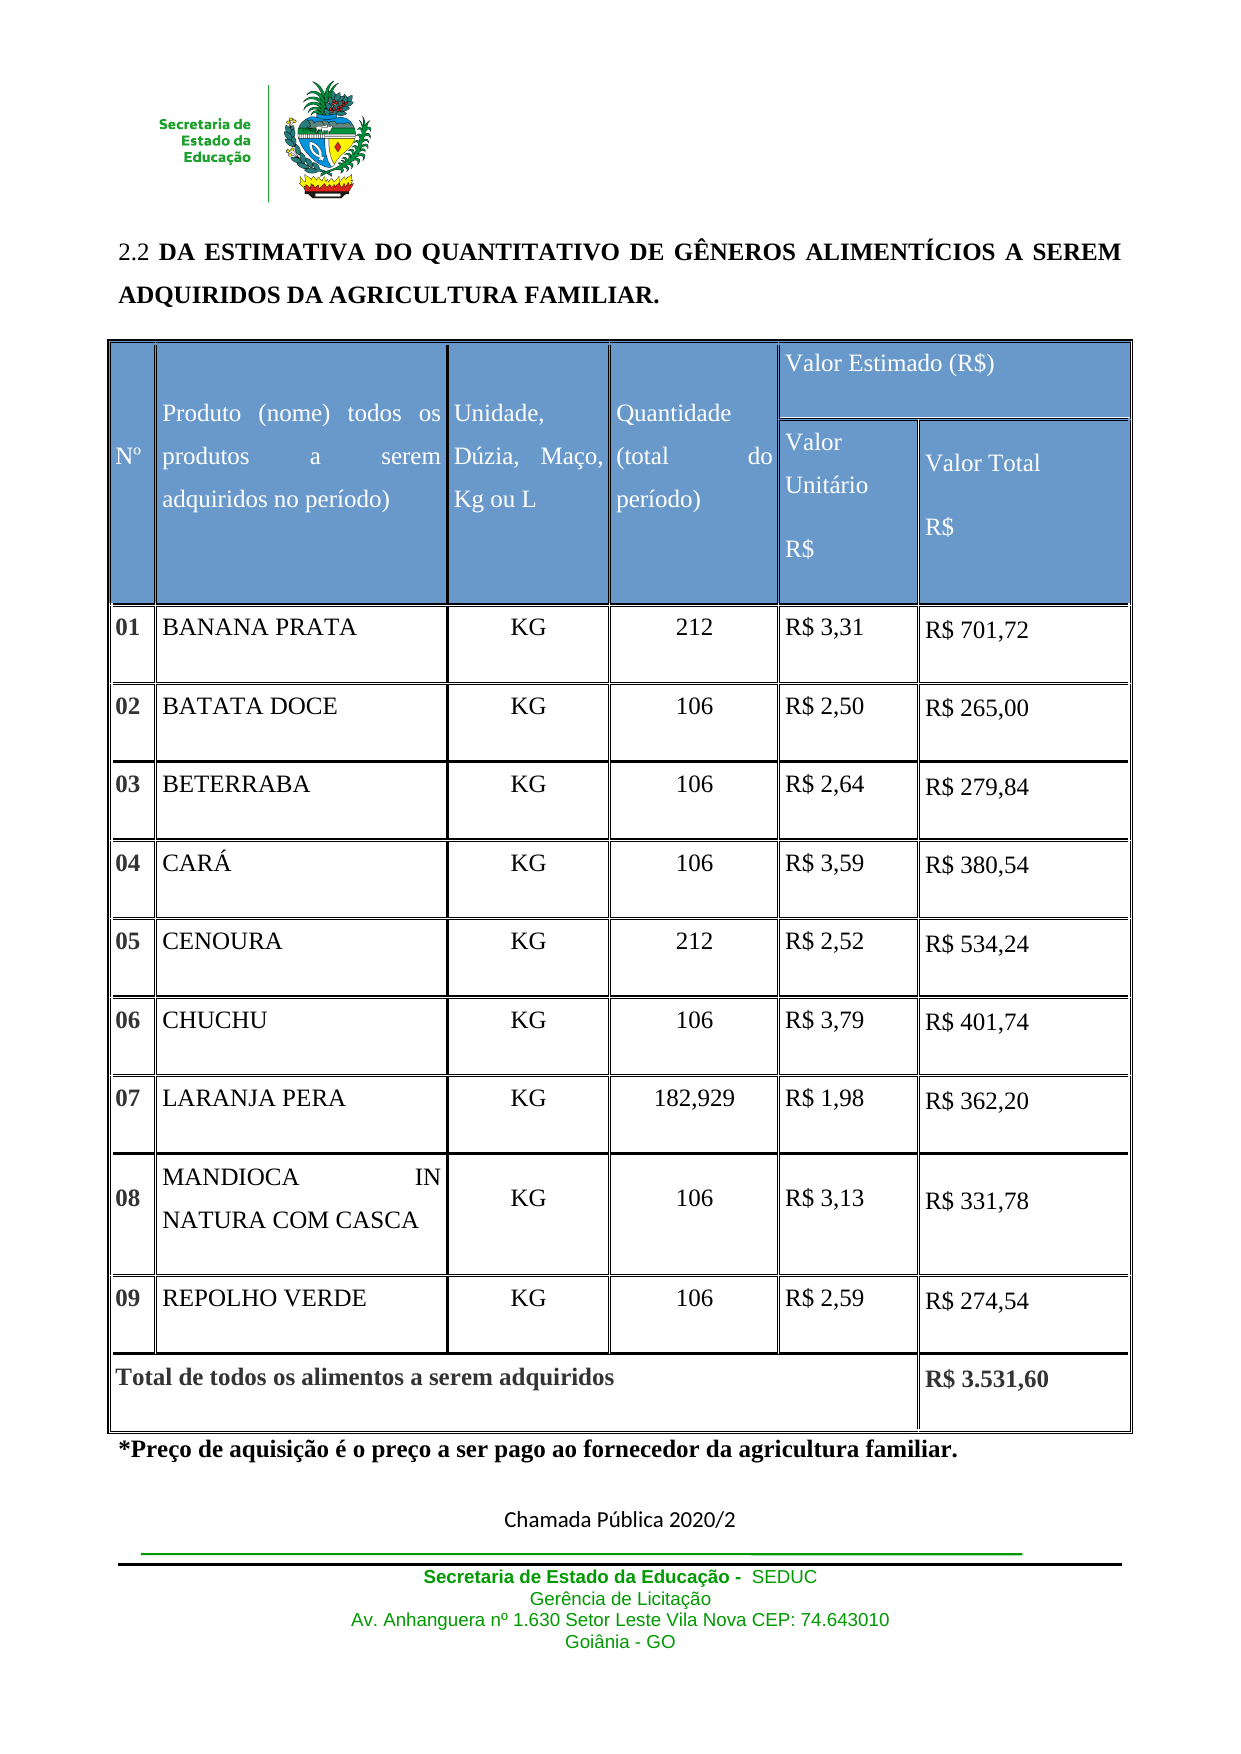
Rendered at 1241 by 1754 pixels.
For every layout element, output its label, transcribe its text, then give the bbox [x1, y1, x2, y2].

table_cell 06 [111, 995, 154, 1074]
table_cell R$ 534,24 [919, 917, 1131, 995]
table_cell R$ 3,59 [780, 842, 917, 917]
table_cell 106 [611, 999, 777, 1074]
table_cell 09 [109, 1274, 156, 1352]
table_cell KG [449, 842, 608, 917]
table_cell R$ 701,72 [920, 603, 1130, 681]
table_cell R$ 3,79 [780, 999, 917, 1074]
table_cell R$ 362,20 [919, 1074, 1131, 1152]
table_cell KG [449, 1077, 608, 1152]
table_cell 106 [611, 842, 777, 917]
table_cell KG [449, 763, 608, 838]
table_cell KG [449, 1155, 608, 1274]
table_cell LARANJA PERA [157, 1077, 446, 1152]
table_cell 106 [611, 1155, 777, 1274]
table_cell R$ 401,74 [920, 995, 1130, 1074]
table_cell R$ 2,59 [780, 1277, 917, 1352]
table_cell 04 [111, 838, 154, 917]
table_cell KG [449, 920, 608, 995]
table_header Valor Estimado (R$) [779, 343, 1130, 417]
table_cell REPOLHO VERDE [157, 1277, 446, 1352]
table_cell R$ 2,52 [780, 920, 917, 995]
table_cell 05 [109, 917, 156, 995]
table_header Quantidade (total do período) [610, 343, 779, 603]
table_cell R$ 1,98 [780, 1077, 917, 1152]
table_cell KG [449, 999, 608, 1074]
table_cell Valor Unitário R$ [780, 421, 917, 603]
table_cell CENOURA [157, 920, 446, 995]
table_cell R$ 274,54 [919, 1274, 1131, 1352]
table_header Unidade, Dúzia, Maço, Kg ou L [447, 343, 610, 603]
picture [118, 73, 412, 210]
table_cell 106 [611, 763, 777, 838]
table_cell R$ 2,50 [780, 685, 917, 760]
table_header Nº [111, 343, 156, 603]
table_cell R$ 3,13 [780, 1155, 917, 1274]
table_cell 03 [111, 760, 154, 838]
table_cell 212 [611, 607, 777, 681]
table_cell R$ 279,84 [920, 760, 1130, 838]
table_cell KG [449, 685, 608, 760]
text 2.2 DA ESTIMATIVA DO QUANTITATIVO DE GÊNEROS ALIMENTÍCIOS A SEREM ADQUIRIDOS DA AGRICULTURA FAMILIAR. [118, 237, 1122, 309]
table_cell BETERRABA [157, 763, 446, 838]
table_cell CARÁ [157, 842, 446, 917]
table_cell R$ 265,00 [920, 681, 1130, 760]
table_cell R$ 380,54 [920, 838, 1130, 917]
table_cell 182,929 [611, 1077, 777, 1152]
table_cell KG [449, 1277, 608, 1352]
table_cell 07 [109, 1074, 156, 1152]
table_cell BANANA PRATA [157, 607, 446, 681]
table_cell Valor Total R$ [920, 418, 1130, 603]
table_cell 02 [111, 681, 154, 760]
text *Preço de aquisição é o preço a ser pago ao fornecedor da agricultura familiar. [118, 1434, 1122, 1462]
table_cell CHUCHU [157, 999, 446, 1074]
table_cell BATATA DOCE [157, 685, 446, 760]
table_cell 212 [611, 920, 777, 995]
table_cell R$ 331,78 [920, 1152, 1130, 1274]
table_header Produto (nome) todos os produtos a serem adquiridos no período) [156, 343, 447, 603]
table_cell KG [449, 607, 608, 681]
table_cell 106 [611, 685, 777, 760]
table_cell R$ 3.531,60 [919, 1352, 1130, 1431]
table_cell Total de todos os alimentos a serem adquiridos [111, 1352, 918, 1431]
table_cell 01 [111, 603, 154, 681]
table_cell 08 [111, 1152, 154, 1274]
table_cell 106 [611, 1277, 777, 1352]
table_cell R$ 2,64 [780, 763, 917, 838]
table_cell R$ 3,31 [780, 607, 917, 681]
table_cell MANDIOCA IN NATURA COM CASCA [157, 1155, 446, 1274]
